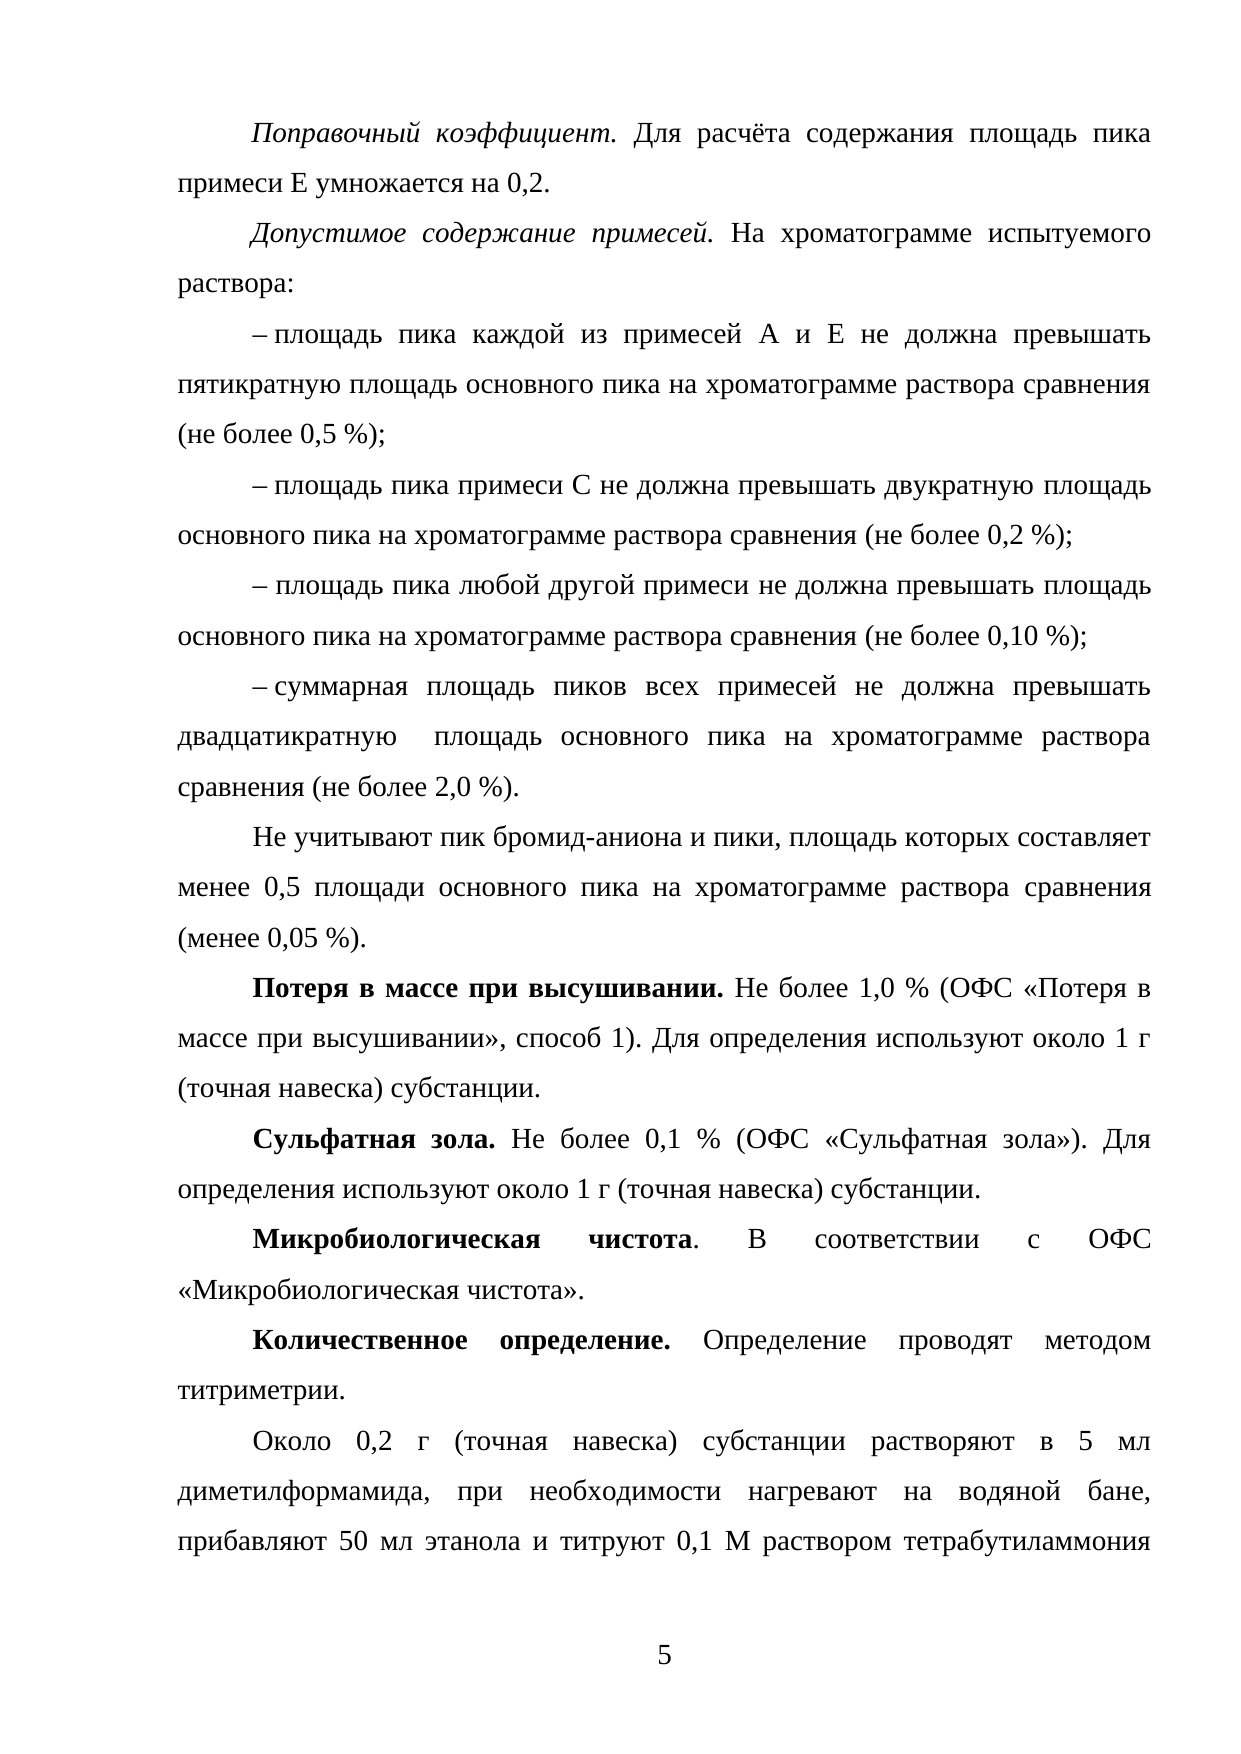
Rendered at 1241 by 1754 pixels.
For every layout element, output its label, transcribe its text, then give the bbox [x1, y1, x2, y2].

text Поправочный коэффициент. Для расчёта содержания площадь пика примеси E умножается на 0,2. [177, 115, 1152, 198]
text – суммарная площадь пиков всех примесей не должна превышать двадцатикратную площадь основного пика на хроматограмме раствора сравнения (не более 2,0 %). [177, 668, 1152, 802]
text – площадь пика примеси С не должна превышать двукратную площадь основного пика на хроматограмме раствора сравнения (не более 0,2 %); [177, 467, 1152, 551]
text Допустимое содержание примесей. На хроматограмме испытуемого раствора: [177, 215, 1152, 299]
text Количественное определение. Определение проводят методом титриметрии. [177, 1322, 1152, 1406]
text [177, 1423, 1152, 1557]
text Потеря в массе при высушивании. Не более 1,0 % (ОФС «Потеря в массе при высушивании», способ 1). Для определения используют около 1 г (точная навеска) субстанции. [177, 970, 1152, 1104]
text Не учитывают пик бромид-аниона и пики, площадь которых составляет менее 0,5 площади основного пика на хроматограмме раствора сравнения (менее 0,05 %). [177, 819, 1152, 953]
text – площадь пика любой другой примеси не должна превышать площадь основного пика на хроматограмме раствора сравнения (не более 0,10 %); [177, 567, 1152, 651]
text Микробиологическая чистота. В соответствии с ОФС «Микробиологическая чистота». [177, 1222, 1152, 1305]
text Сульфатная зола. Не более 0,1 % (ОФС «Сульфатная зола»). Для определения используют около 1 г (точная навеска) субстанции. [177, 1121, 1152, 1205]
text – площадь пика каждой из примесей A и E не должна превышать пятикратную площадь основного пика на хроматограмме раствора сравнения (не более 0,5 %); [177, 316, 1152, 450]
